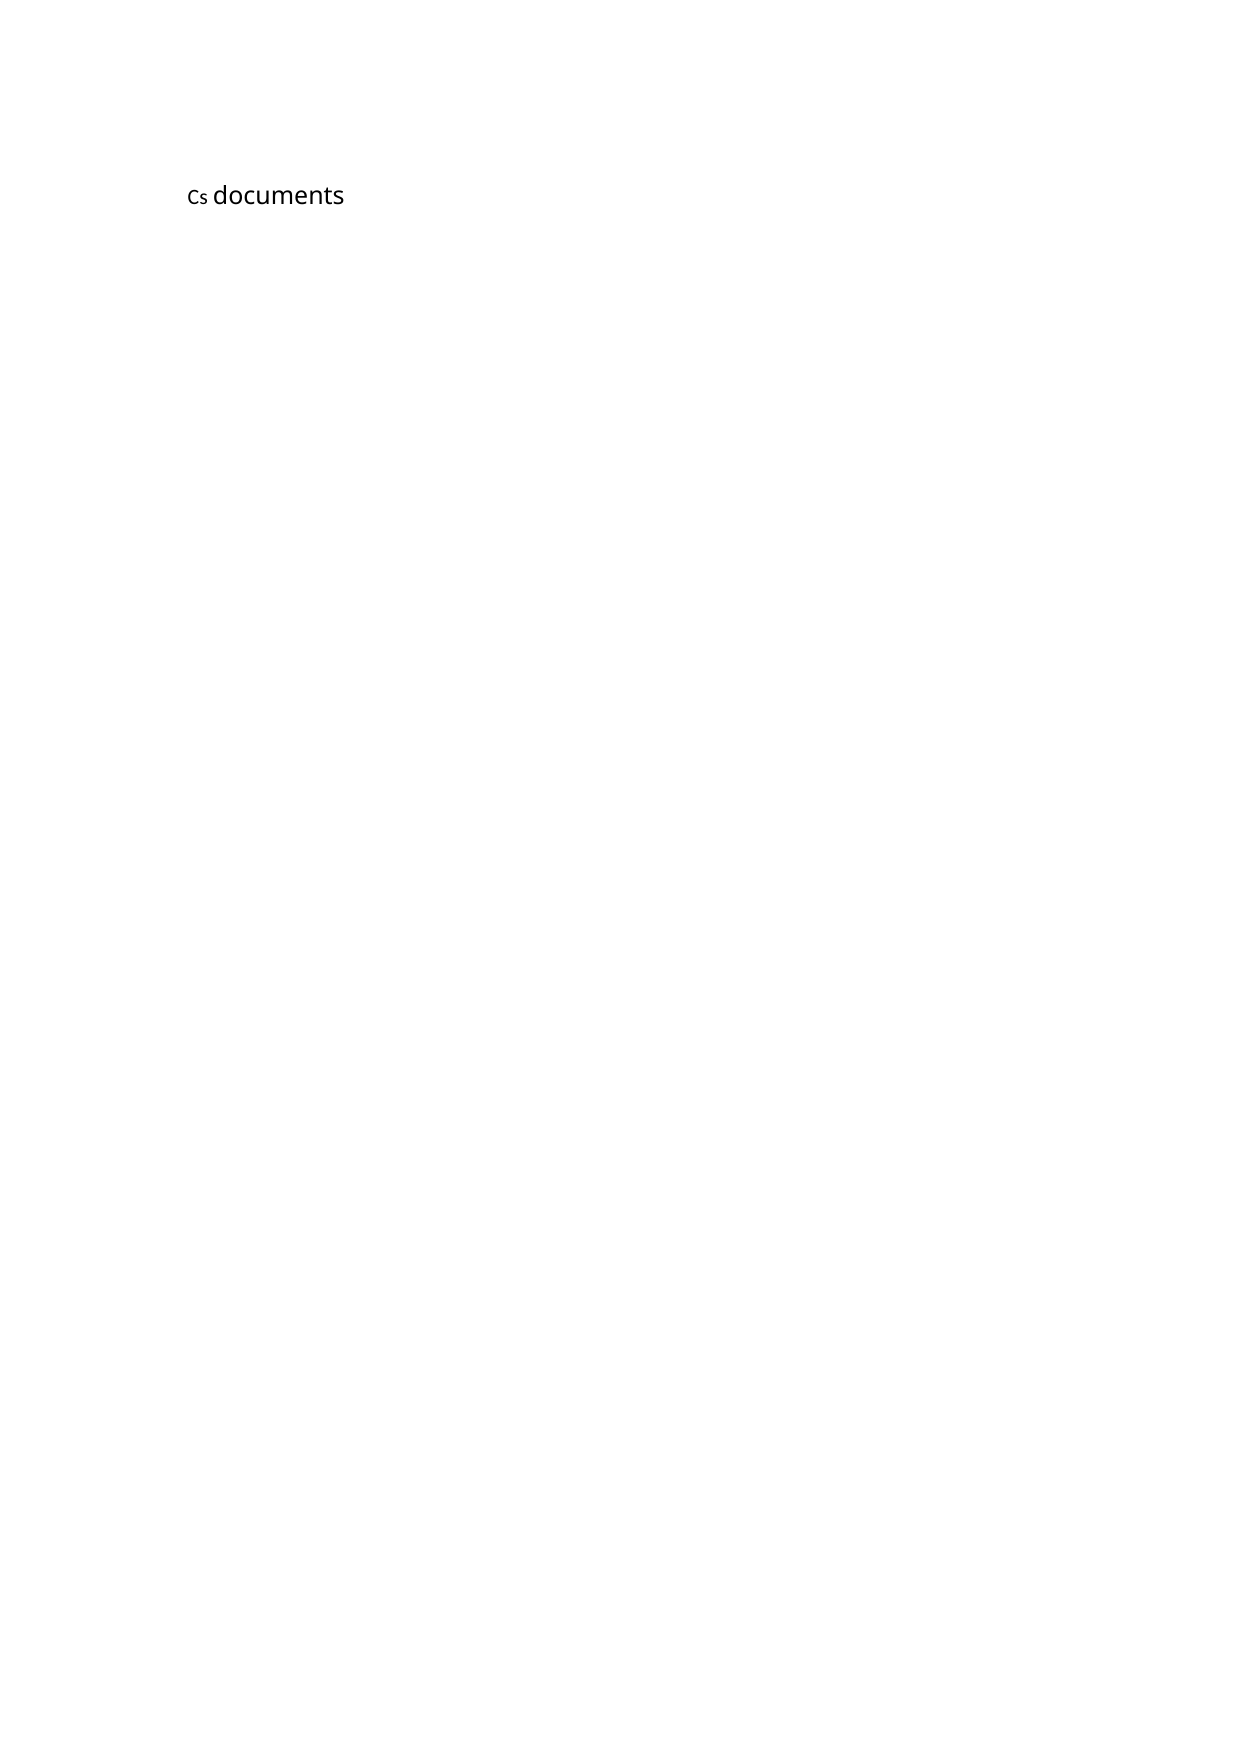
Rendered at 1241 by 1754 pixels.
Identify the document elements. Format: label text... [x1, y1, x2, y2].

text Cs documents [187, 162, 1053, 227]
